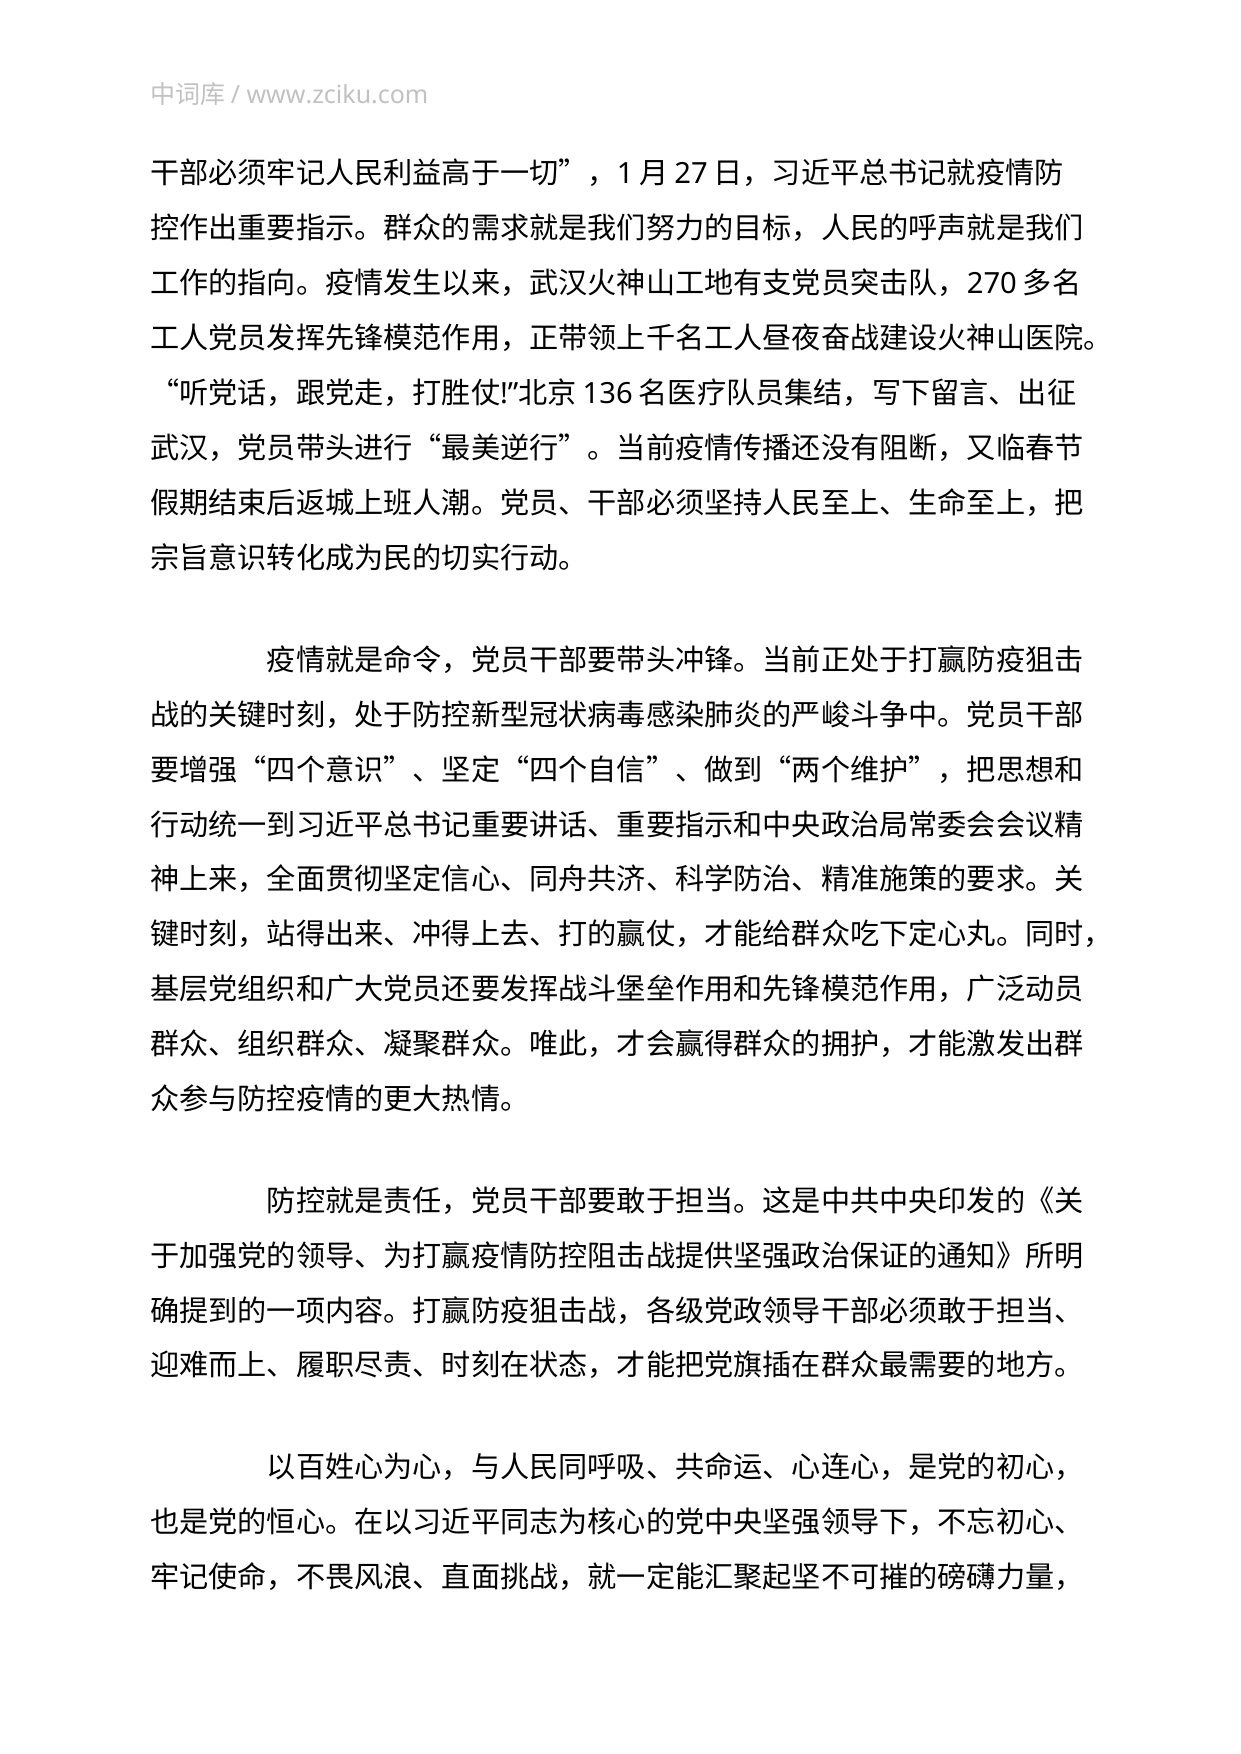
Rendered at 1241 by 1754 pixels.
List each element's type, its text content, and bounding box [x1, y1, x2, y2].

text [150, 150, 1090, 577]
text 防控就是责任，党员干部要敢于担当。这是中共中央印发的《关于加强党的领导、为打赢疫情防控阻击战提供坚强政治保证的通知》所明确提到的一项内容。打赢防疫狙击战，各级党政领导干部必须敢于担当、迎难而上、履职尽责、时刻在状态，才能把党旗插在群众最需要的地方。 [150, 1177, 1090, 1384]
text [150, 1444, 1090, 1596]
text 疫情就是命令，党员干部要带头冲锋。当前正处于打赢防疫狙击战的关键时刻，处于防控新型冠状病毒感染肺炎的严峻斗争中。党员干部要增强“四个意识”、坚定“四个自信”、做到“两个维护”，把思想和行动统一到习近平总书记重要讲话、重要指示和中央政治局常委会会议精神上来，全面贯彻坚定信心、同舟共济、科学防治、精准施策的要求。关键时刻，站得出来、冲得上去、打的赢仗，才能给群众吃下定心丸。同时，基层党组织和广大党员还要发挥战斗堡垒作用和先锋模范作用，广泛动员群众、组织群众、凝聚群众。唯此，才会赢得群众的拥护，才能激发出群众参与防控疫情的更大热情。 [150, 636, 1090, 1118]
